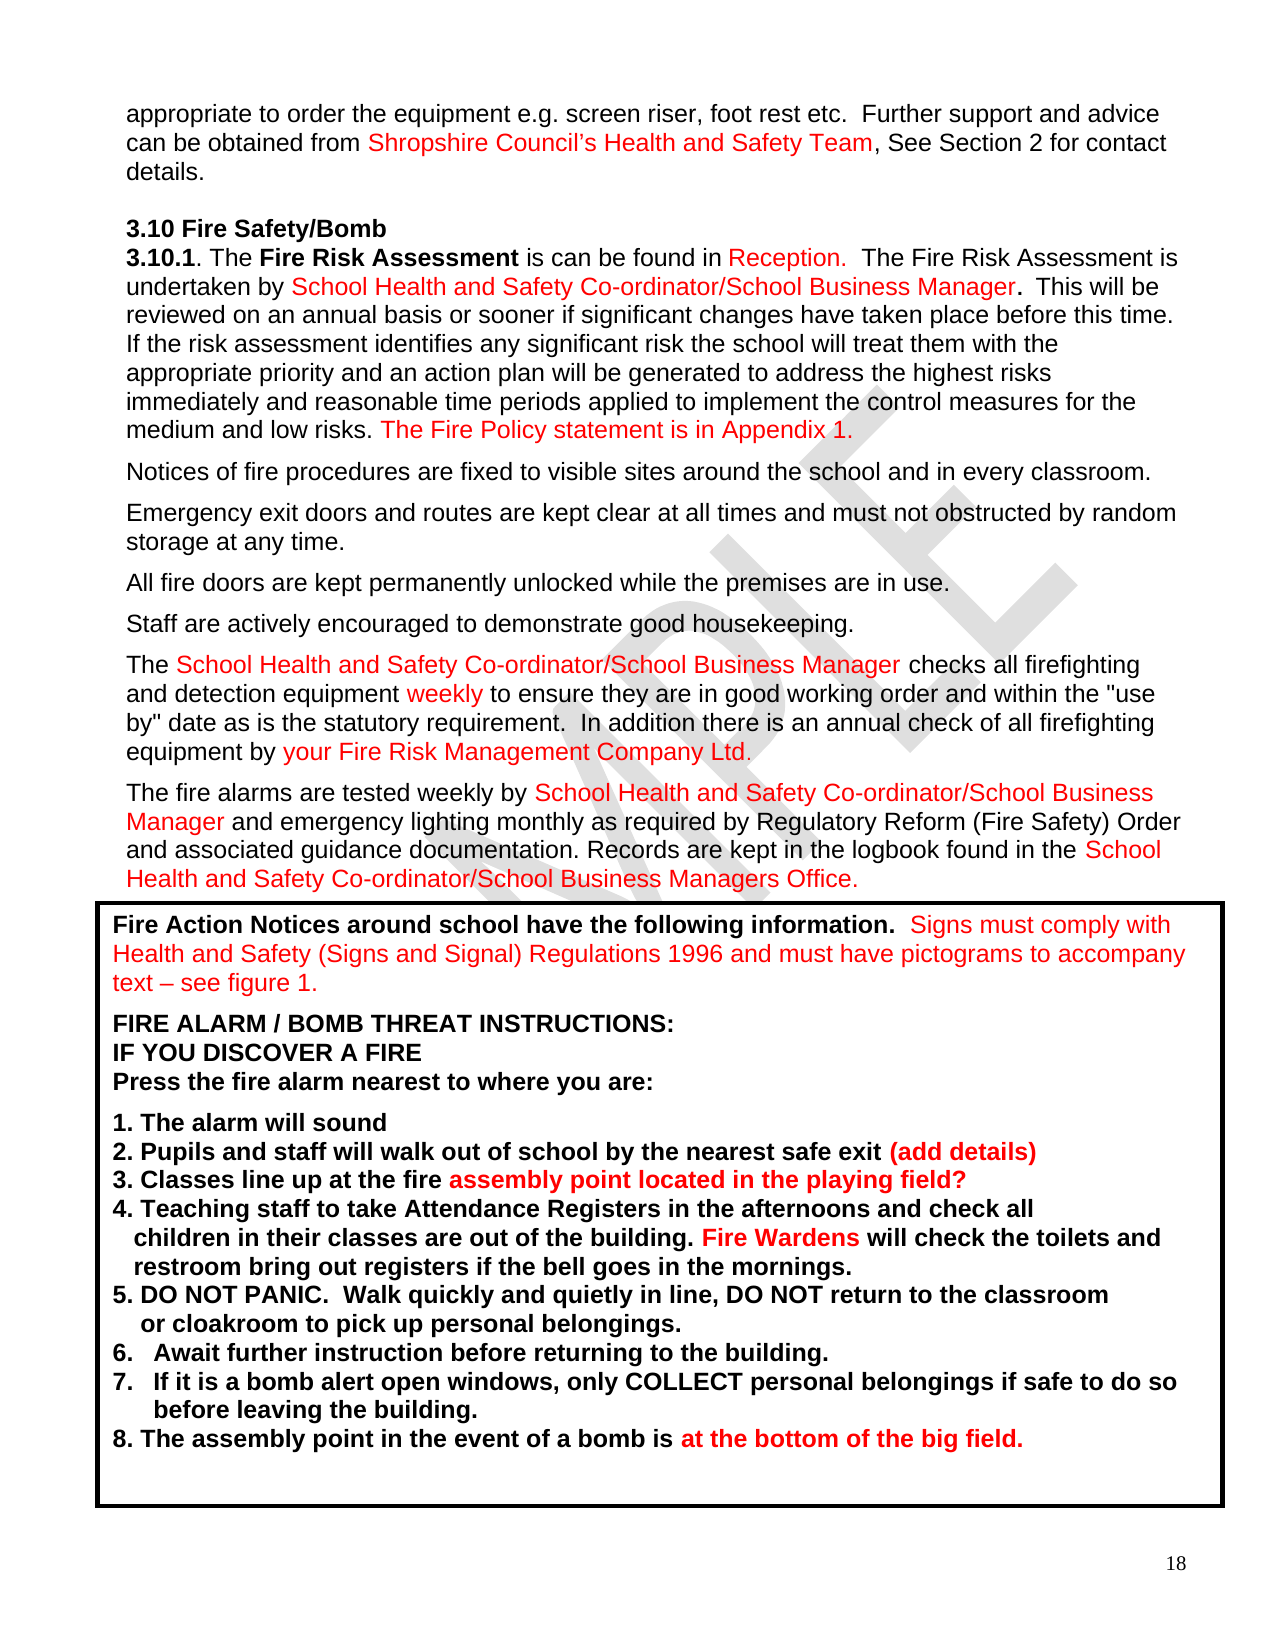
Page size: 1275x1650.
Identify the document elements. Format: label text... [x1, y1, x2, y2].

text The School Health and Safety Co-ordinator/School Business Manager checks all firefighting and detection equipment weekly to ensure they are in good working order and within the "use by" date as is the statutory requirement. In addition there is an annual check of all firefighting equipment by your Fire Risk Management Company Ltd. [126, 650, 1186, 765]
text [126, 99, 1186, 185]
text 3.10.1. The Fire Risk Assessment is can be found in Reception. The Fire Risk Assessment is undertaken by School Health and Safety Co-ordinator/School Business Manager. This will be reviewed on an annual basis or sooner if significant changes have taken place before this time. If the risk assessment identifies any significant risk the school will treat them with the appropriate priority and an action plan will be generated to address the highest risks immediately and reasonable time periods applied to implement the control measures for the medium and low risks. The Fire Policy statement is in Appendix 1. [126, 243, 1186, 444]
text All fire doors are kept permanently unlocked while the premises are in use. [126, 568, 1186, 597]
text Staff are actively encouraged to demonstrate good housekeeping. [126, 609, 1186, 638]
text 3.10 Fire Safety/Bomb [89, 214, 1186, 243]
text Emergency exit doors and routes are kept clear at all times and must not obstructed by random storage at any time. [126, 498, 1186, 555]
text The fire alarms are tested weekly by School Health and Safety Co-ordinator/School Business Manager and emergency lighting monthly as required by Regulatory Reform (Fire Safety) Order and associated guidance documentation. Records are kept in the logbook found in the School Health and Safety Co-ordinator/School Business Managers Office. [126, 778, 1186, 893]
text Notices of fire procedures are fixed to visible sites around the school and in every classroom. [126, 457, 1186, 485]
